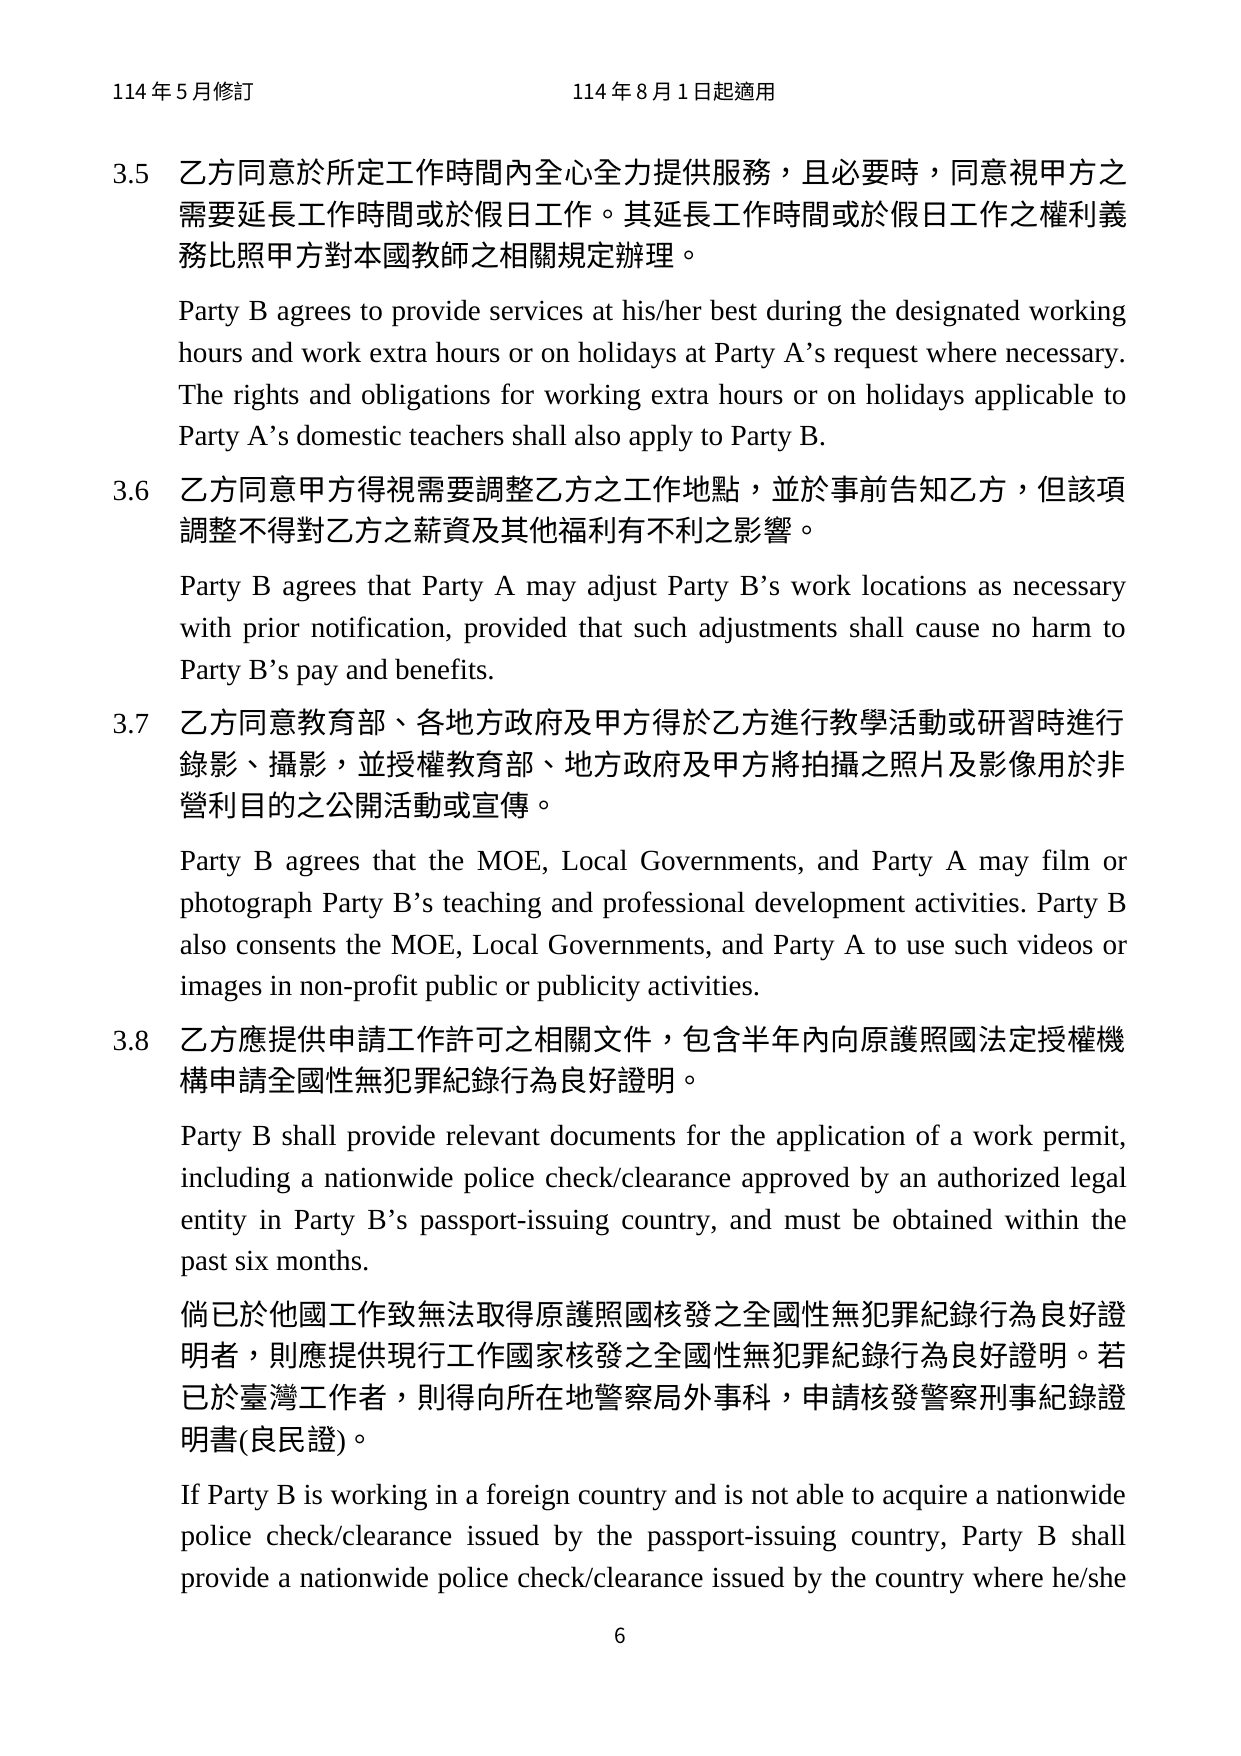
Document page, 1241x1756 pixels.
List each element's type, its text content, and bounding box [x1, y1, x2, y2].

text 倘已於他國工作致無法取得原護照國核發之全國性無犯罪紀錄行為良好證明者，則應提供現行工作國家核發之全國性無犯罪紀錄行為良好證明。若已於臺灣工作者，則得向所在地警察局外事科，申請核發警察刑事紀錄證明書(良民證)。 [180, 1292, 1128, 1458]
text Party B shall provide relevant documents for the application of a work permit, including a nationwide police check/clearance approved by an authorized legal entity in Party B’s passport-issuing country, and must be obtained within the past six months. [180, 1112, 1128, 1279]
text 3.6 乙方同意甲方得視需要調整乙方之工作地點，並於事前告知乙方，但該項調整不得對乙方之薪資及其他福利有不利之影響。 [112, 467, 1128, 550]
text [180, 1471, 1128, 1596]
text Party B agrees that Party A may adjust Party B’s work locations as necessary with prior notification, provided that such adjustments shall cause no harm to Party B’s pay and benefits. [112, 562, 1128, 687]
text Party B agrees to provide services at his/her best during the designated working hours and work extra hours or on holidays at Party A’s request where necessary. The rights and obligations for working extra hours or on holidays applicable to Party A’s domestic teachers shall also apply to Party B. [112, 287, 1128, 454]
text 3.8 乙方應提供申請工作許可之相關文件，包含半年內向原護照國法定授權機構申請全國性無犯罪紀錄行為良好證明。 [112, 1017, 1128, 1100]
text Party B agrees that the MOE, Local Governments, and Party A may film or photograph Party B’s teaching and professional development activities. Party B also consents the MOE, Local Governments, and Party A to use such videos or images in non-profit public or publicity activities. [112, 837, 1128, 1004]
text 3.5 乙方同意於所定工作時間內全心全力提供服務，且必要時，同意視甲方之需要延長工作時間或於假日工作。其延長工作時間或於假日工作之權利義務比照甲方對本國教師之相關規定辦理。 [112, 150, 1128, 275]
text 3.7 乙方同意教育部、各地方政府及甲方得於乙方進行教學活動或研習時進行錄影、攝影，並授權教育部、地方政府及甲方將拍攝之照片及影像用於非營利目的之公開活動或宣傳。 [112, 700, 1128, 825]
